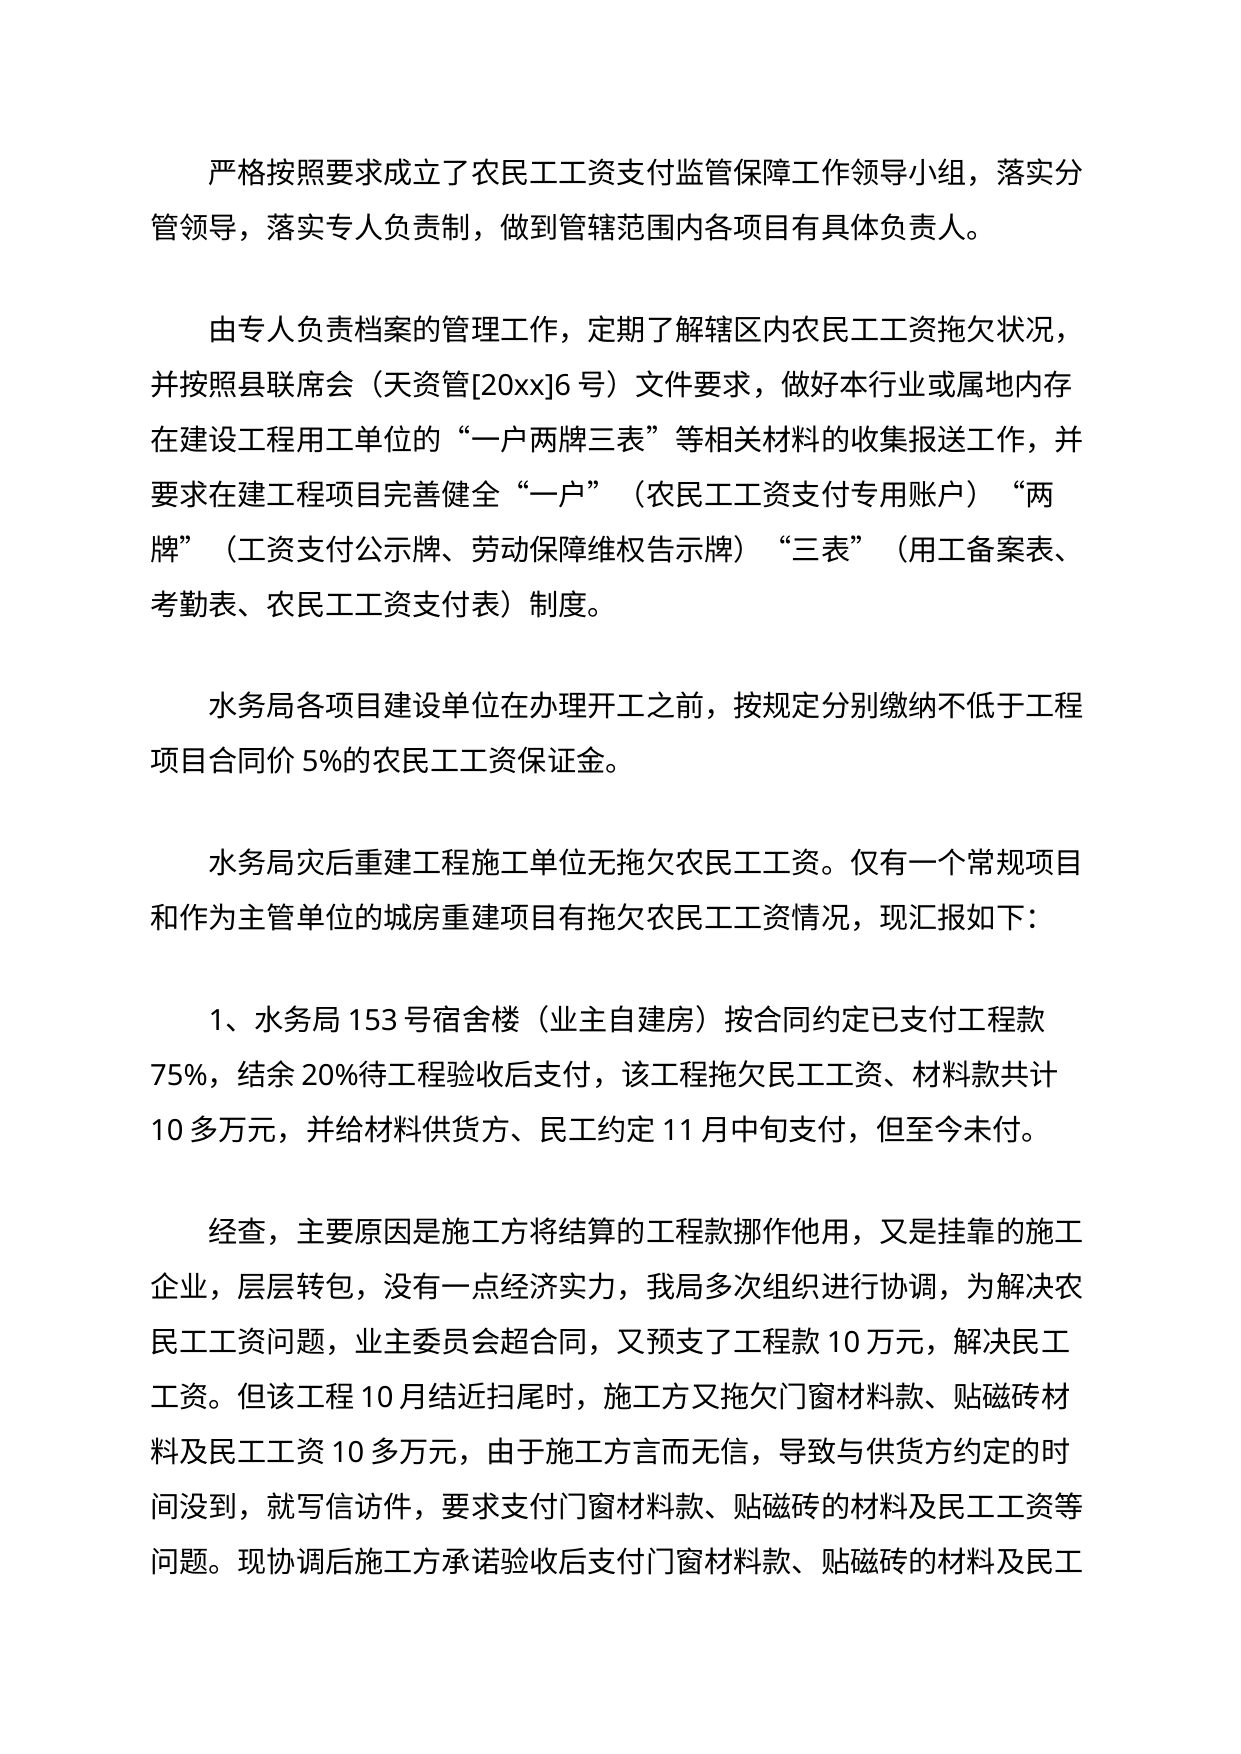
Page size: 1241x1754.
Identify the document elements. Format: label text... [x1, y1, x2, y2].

text 1、水务局153号宿舍楼（业主自建房）按合同约定已支付工程款75%，结余20%待工程验收后支付，该工程拖欠民工工资、材料款共计10多万元，并给材料供货方、民工约定11月中旬支付，但至今未付。 [150, 997, 1090, 1149]
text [150, 1208, 1090, 1581]
text 水务局灾后重建工程施工单位无拖欠农民工工资。仅有一个常规项目和作为主管单位的城房重建项目有拖欠农民工工资情况，现汇报如下： [150, 840, 1090, 937]
text 水务局各项目建设单位在办理开工之前，按规定分别缴纳不低于工程项目合同价5%的农民工工资保证金。 [150, 683, 1090, 780]
text 严格按照要求成立了农民工工资支付监管保障工作领导小组，落实分管领导，落实专人负责制，做到管辖范围内各项目有具体负责人。 [150, 150, 1090, 247]
text 由专人负责档案的管理工作，定期了解辖区内农民工工资拖欠状况，并按照县联席会（天资管[20xx]6号）文件要求，做好本行业或属地内存在建设工程用工单位的“一户两牌三表”等相关材料的收集报送工作，并要求在建工程项目完善健全“一户”（农民工工资支付专用账户）“两牌”（工资支付公示牌、劳动保障维权告示牌）“三表”（用工备案表、考勤表、农民工工资支付表）制度。 [150, 307, 1090, 623]
